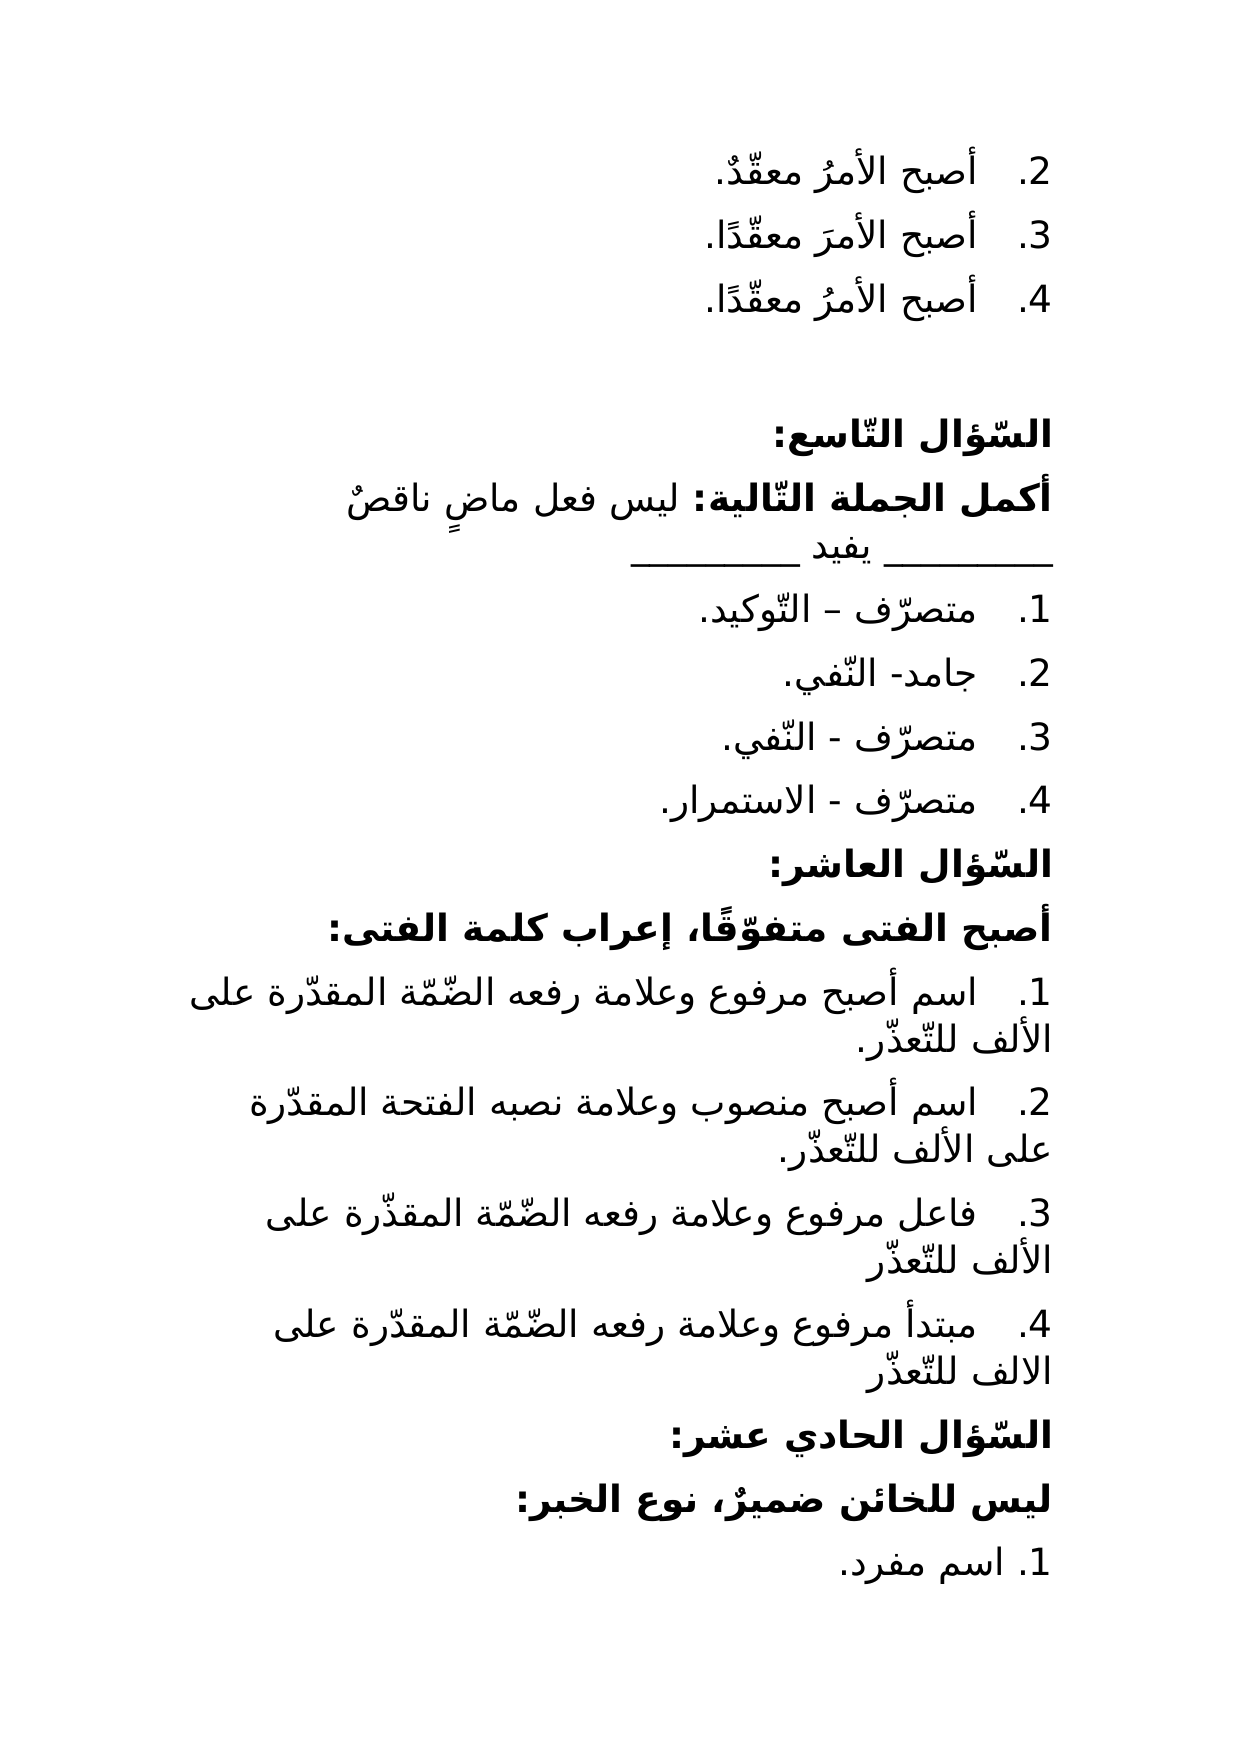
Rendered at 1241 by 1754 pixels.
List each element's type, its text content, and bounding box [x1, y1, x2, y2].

text 1. متصرّف – التّوكيد. [187, 588, 1053, 631]
text 3. فاعل مرفوع وعلامة رفعه الضّمّة المقذّرة على الألف للتّعذّر [187, 1192, 1053, 1282]
text السّؤال التّاسع: [187, 413, 1053, 457]
text 1. اسم أصبح مرفوع وعلامة رفعه الضّمّة المقدّرة على الألف للتّعذّر. [187, 970, 1053, 1061]
text 4. متصرّف - الاستمرار. [187, 779, 1053, 822]
text 2. اسم أصبح منصوب وعلامة نصبه الفتحة المقدّرة على الألف للتّعذّر. [187, 1081, 1053, 1172]
text 1. اسم مفرد. [187, 1541, 1053, 1584]
text 3. متصرّف - النّفي. [187, 715, 1053, 759]
text 2. أصبح الأمرُ معقّدٌ. [187, 150, 1053, 194]
text السّؤال العاشر: [187, 843, 1053, 886]
text 4. أصبح الأمرُ معقّدًا. [187, 277, 1053, 321]
text ليس للخائن ضميرٌ، نوع الخبر: [187, 1477, 1053, 1521]
text 2. جامد- النّفي. [187, 651, 1053, 695]
text السّؤال الحادي عشر: [187, 1413, 1053, 1457]
text أصبح الفتى متفوّقًا، إعراب كلمة الفتى: [187, 906, 1053, 950]
text 3. أصبح الأمرَ معقّدًا. [187, 214, 1053, 257]
text 4. مبتدأ مرفوع وعلامة رفعه الضّمّة المقدّرة على الالف للتّعذّر [187, 1303, 1053, 1393]
text أكمل الجملة التّالية: ليس فعل ماضٍ ناقصٌ _________ يفيد _________ [187, 477, 1053, 567]
